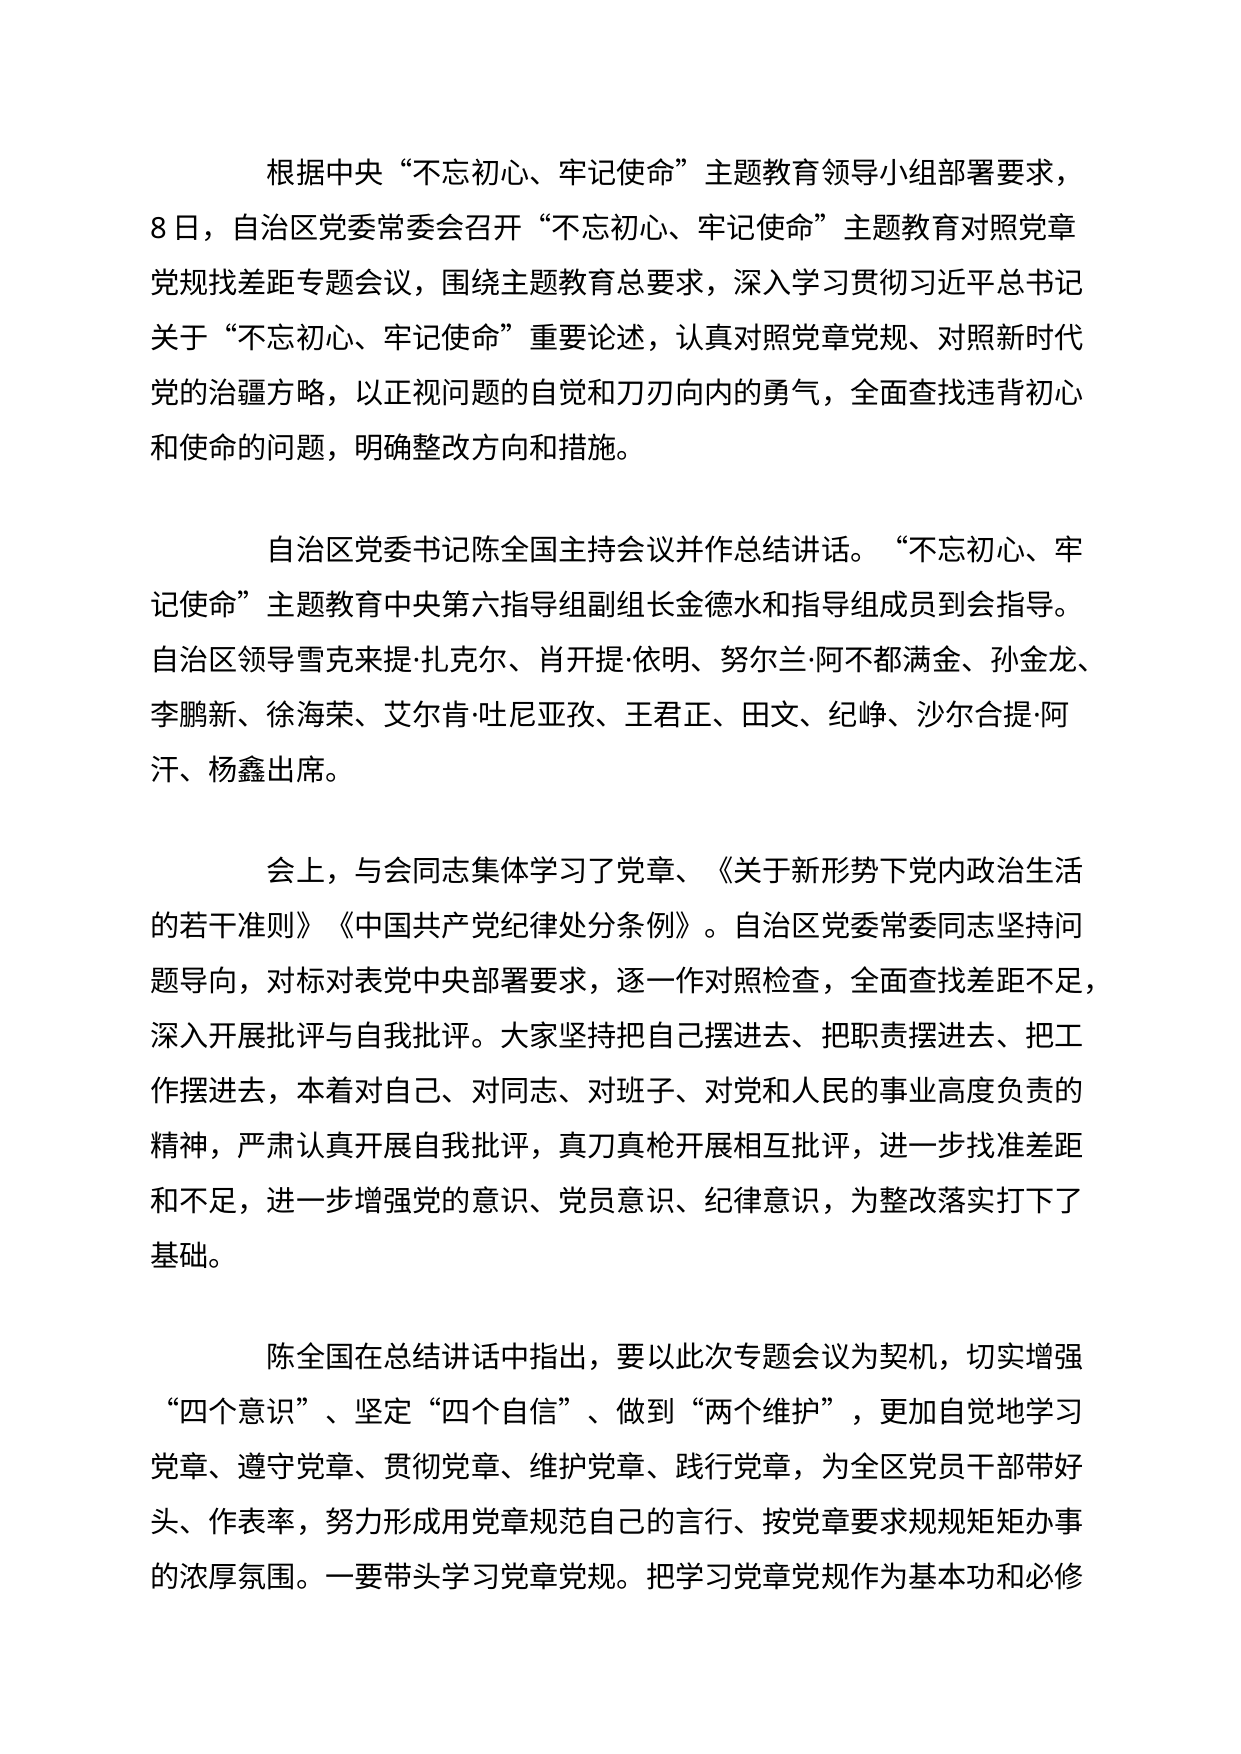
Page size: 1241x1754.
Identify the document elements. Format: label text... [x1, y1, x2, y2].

text 自治区党委书记陈全国主持会议并作总结讲话。“不忘初心、牢记使命”主题教育中央第六指导组副组长金德水和指导组成员到会指导。自治区领导雪克来提·扎克尔、肖开提·依明、努尔兰·阿不都满金、孙金龙、李鹏新、徐海荣、艾尔肯·吐尼亚孜、王君正、田文、纪峥、沙尔合提·阿汗、杨鑫出席。 [150, 526, 1090, 788]
text 会上，与会同志集体学习了党章、《关于新形势下党内政治生活的若干准则》《中国共产党纪律处分条例》。自治区党委常委同志坚持问题导向，对标对表党中央部署要求，逐一作对照检查，全面查找差距不足，深入开展批评与自我批评。大家坚持把自己摆进去、把职责摆进去、把工作摆进去，本着对自己、对同志、对班子、对党和人民的事业高度负责的精神，严肃认真开展自我批评，真刀真枪开展相互批评，进一步找准差距和不足，进一步增强党的意识、党员意识、纪律意识，为整改落实打下了基础。 [150, 848, 1090, 1274]
text 根据中央“不忘初心、牢记使命”主题教育领导小组部署要求，8日，自治区党委常委会召开“不忘初心、牢记使命”主题教育对照党章党规找差距专题会议，围绕主题教育总要求，深入学习贯彻习近平总书记关于“不忘初心、牢记使命”重要论述，认真对照党章党规、对照新时代党的治疆方略，以正视问题的自觉和刀刃向内的勇气，全面查找违背初心和使命的问题，明确整改方向和措施。 [150, 150, 1090, 467]
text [150, 1334, 1090, 1596]
